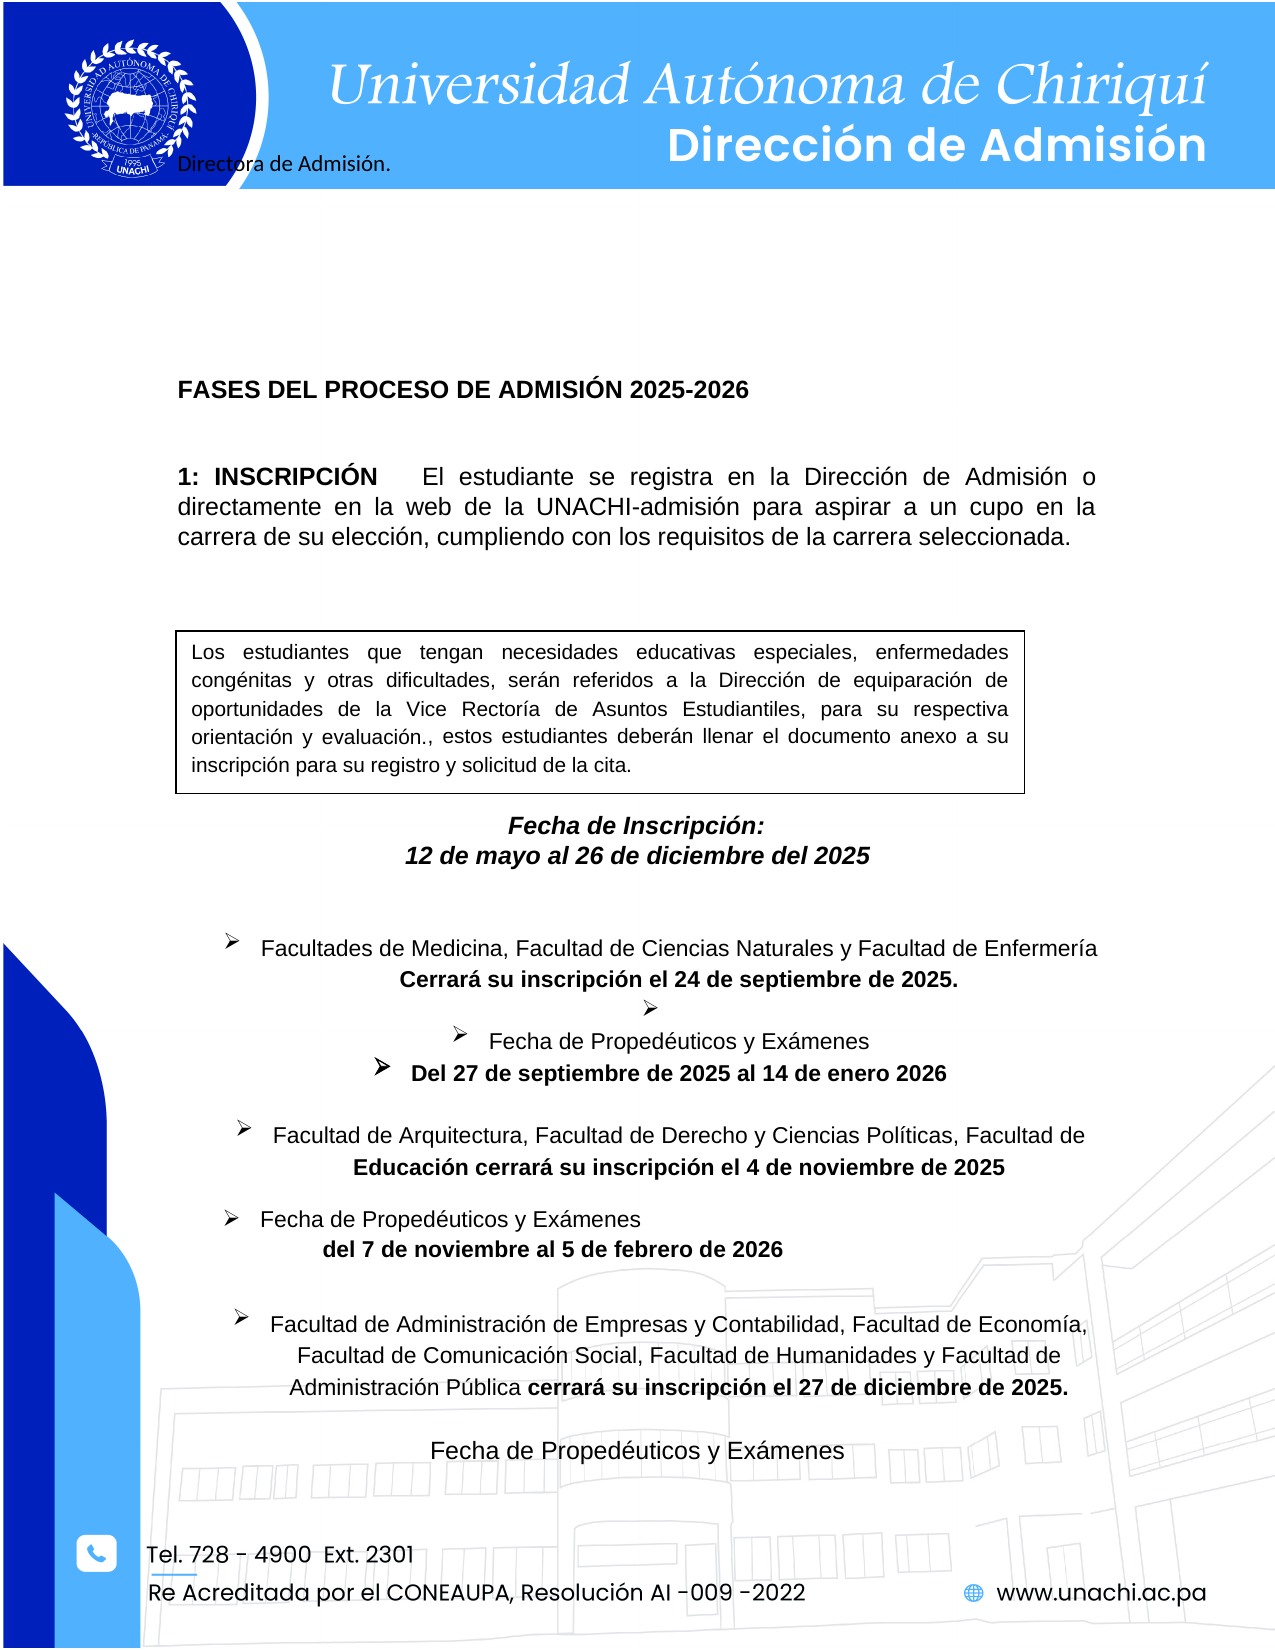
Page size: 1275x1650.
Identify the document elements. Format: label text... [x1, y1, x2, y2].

list Facultad de Arquitectura, Facultad de Derecho y Ciencias Políticas, Facultad de Educación cerrará su inscripción el 4 de noviembre de 2025 [222, 1121, 1098, 1180]
list Fecha de Propedéuticos y Exámenes [222, 1205, 1098, 1232]
text Directora de Admisión. [177, 148, 1098, 177]
list Facultades de Medicina, Facultad de Ciencias Naturales y Facultad de Enfermería Cerrará su inscripción el 24 de septiembre de 2025. [222, 933, 1098, 993]
list Facultad de Administración de Empresas y Contabilidad, Facultad de Economía, Facultad de Comunicación Social, Facultad de Humanidades y Facultad de Administración Pública cerrará su inscripción el 27 de diciembre de 2025. [222, 1309, 1098, 1400]
text FASES DEL PROCESO DE ADMISIÓN 2025-2026 [177, 374, 1098, 404]
list Del 27 de septiembre de 2025 al 14 de enero 2026 [222, 1059, 1098, 1086]
text Fecha de Propedéuticos y Exámenes [177, 1434, 1098, 1464]
list del 7 de noviembre al 5 de febrero de 2026 [252, 1234, 1098, 1262]
picture [3, 2, 1275, 1648]
text 12 de mayo al 26 de diciembre del 2025 [177, 839, 1098, 869]
text Fecha de Inscripción: [177, 810, 1098, 839]
list Fecha de Propedéuticos y Exámenes [222, 1027, 1098, 1054]
text 1: INSCRIPCIÓN El estudiante se registra en la Dirección de Admisión o directamente en la web de la UNACHI-admisión para aspirar a un cupo en la carrera de su elección, cumpliendo con los requisitos de la carrera seleccionada. [177, 461, 1098, 551]
